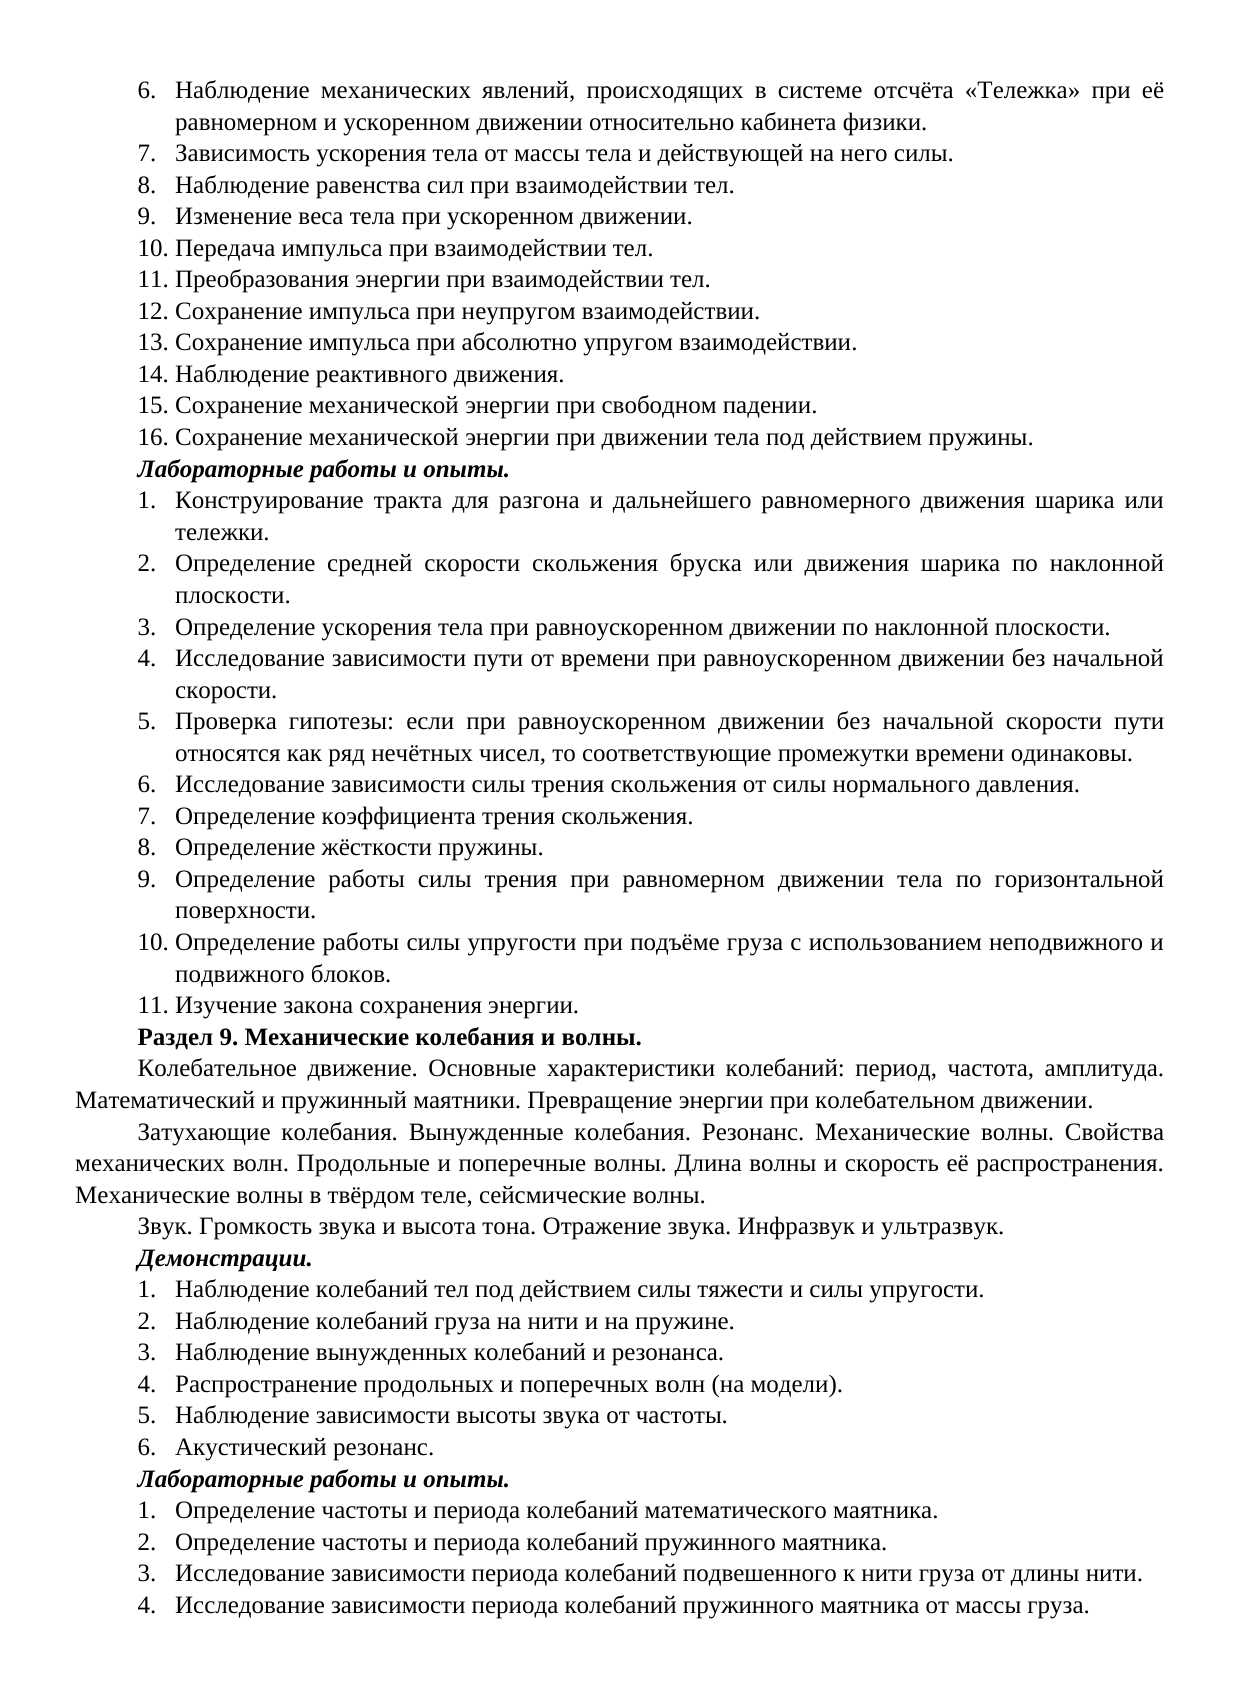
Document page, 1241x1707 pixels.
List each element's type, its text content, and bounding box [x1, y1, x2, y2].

list Проверка гипотезы: если при равноускоренном движении без начальной скорости пути относятся как ряд нечётных чисел, то соответствующие промежутки времени одинаковы. [137, 706, 1165, 767]
text Лабораторные работы и опыты. [75, 454, 1165, 482]
list Наблюдение колебаний тел под действием силы тяжести и силы упругости. [137, 1274, 1165, 1303]
list Наблюдение колебаний груза на нити и на пружине. [137, 1306, 1165, 1335]
text Демонстрации. [75, 1243, 1165, 1272]
list Определение частоты и периода колебаний пружинного маятника. [137, 1527, 1165, 1556]
list Определение работы силы упругости при подъёме груза с использованием неподвижного и подвижного блоков. [137, 927, 1165, 987]
list Определение коэффициента трения скольжения. [137, 801, 1165, 830]
list Наблюдение реактивного движения. [137, 359, 1165, 388]
list Определение частоты и периода колебаний математического маятника. [137, 1495, 1165, 1524]
text Лабораторные работы и опыты. [75, 1464, 1165, 1492]
list Определение ускорения тела при равноускоренном движении по наклонной плоскости. [137, 612, 1165, 640]
list Изучение закона сохранения энергии. [137, 990, 1165, 1019]
list Сохранение импульса при неупругом взаимодействии. [137, 296, 1165, 325]
list Наблюдение равенства сил при взаимодействии тел. [137, 170, 1165, 198]
text Затухающие колебания. Вынужденные колебания. Резонанс. Механические волны. Свойства механических волн. Продольные и поперечные волны. Длина волны и скорость её распространения. Механические волны в твёрдом теле, сейсмические волны. [75, 1117, 1165, 1208]
text Звук. Громкость звука и высота тона. Отражение звука. Инфразвук и ультразвук. [75, 1211, 1165, 1240]
list Исследование зависимости силы трения скольжения от силы нормального давления. [137, 769, 1165, 798]
list Акустический резонанс. [137, 1432, 1165, 1461]
list Исследование зависимости пути от времени при равноускоренном движении без начальной скорости. [137, 643, 1165, 703]
list Сохранение механической энергии при свободном падении. [137, 391, 1165, 419]
text Раздел 9. Механические колебания и волны. [75, 1022, 1165, 1051]
list Изменение веса тела при ускоренном движении. [137, 201, 1165, 230]
list Передача импульса при взаимодействии тел. [137, 233, 1165, 262]
list Распространение продольных и поперечных волн (на модели). [137, 1369, 1165, 1398]
list Наблюдение зависимости высоты звука от частоты. [137, 1401, 1165, 1429]
list Наблюдение механических явлений, происходящих в системе отсчёта «Тележка» при её равномерном и ускоренном движении относительно кабинета физики. [137, 75, 1165, 135]
list Наблюдение вынужденных колебаний и резонанса. [137, 1337, 1165, 1366]
list Зависимость ускорения тела от массы тела и действующей на него силы. [137, 138, 1165, 167]
list Исследование зависимости периода колебаний пружинного маятника от массы груза. [137, 1590, 1165, 1619]
text Колебательное движение. Основные характеристики колебаний: период, частота, амплитуда. Математический и пружинный маятники. Превращение энергии при колебательном движении. [75, 1053, 1165, 1114]
list Определение работы силы трения при равномерном движении тела по горизонтальной поверхности. [137, 864, 1165, 924]
list Исследование зависимости периода колебаний подвешенного к нити груза от длины нити. [137, 1558, 1165, 1587]
list Конструирование тракта для разгона и дальнейшего равномерного движения шарика или тележки. [137, 485, 1165, 546]
list Определение средней скорости скольжения бруска или движения шарика по наклонной плоскости. [137, 548, 1165, 609]
list Определение жёсткости пружины. [137, 832, 1165, 861]
list Сохранение механической энергии при движении тела под действием пружины. [137, 422, 1165, 451]
list Сохранение импульса при абсолютно упругом взаимодействии. [137, 327, 1165, 356]
list Преобразования энергии при взаимодействии тел. [137, 264, 1165, 293]
